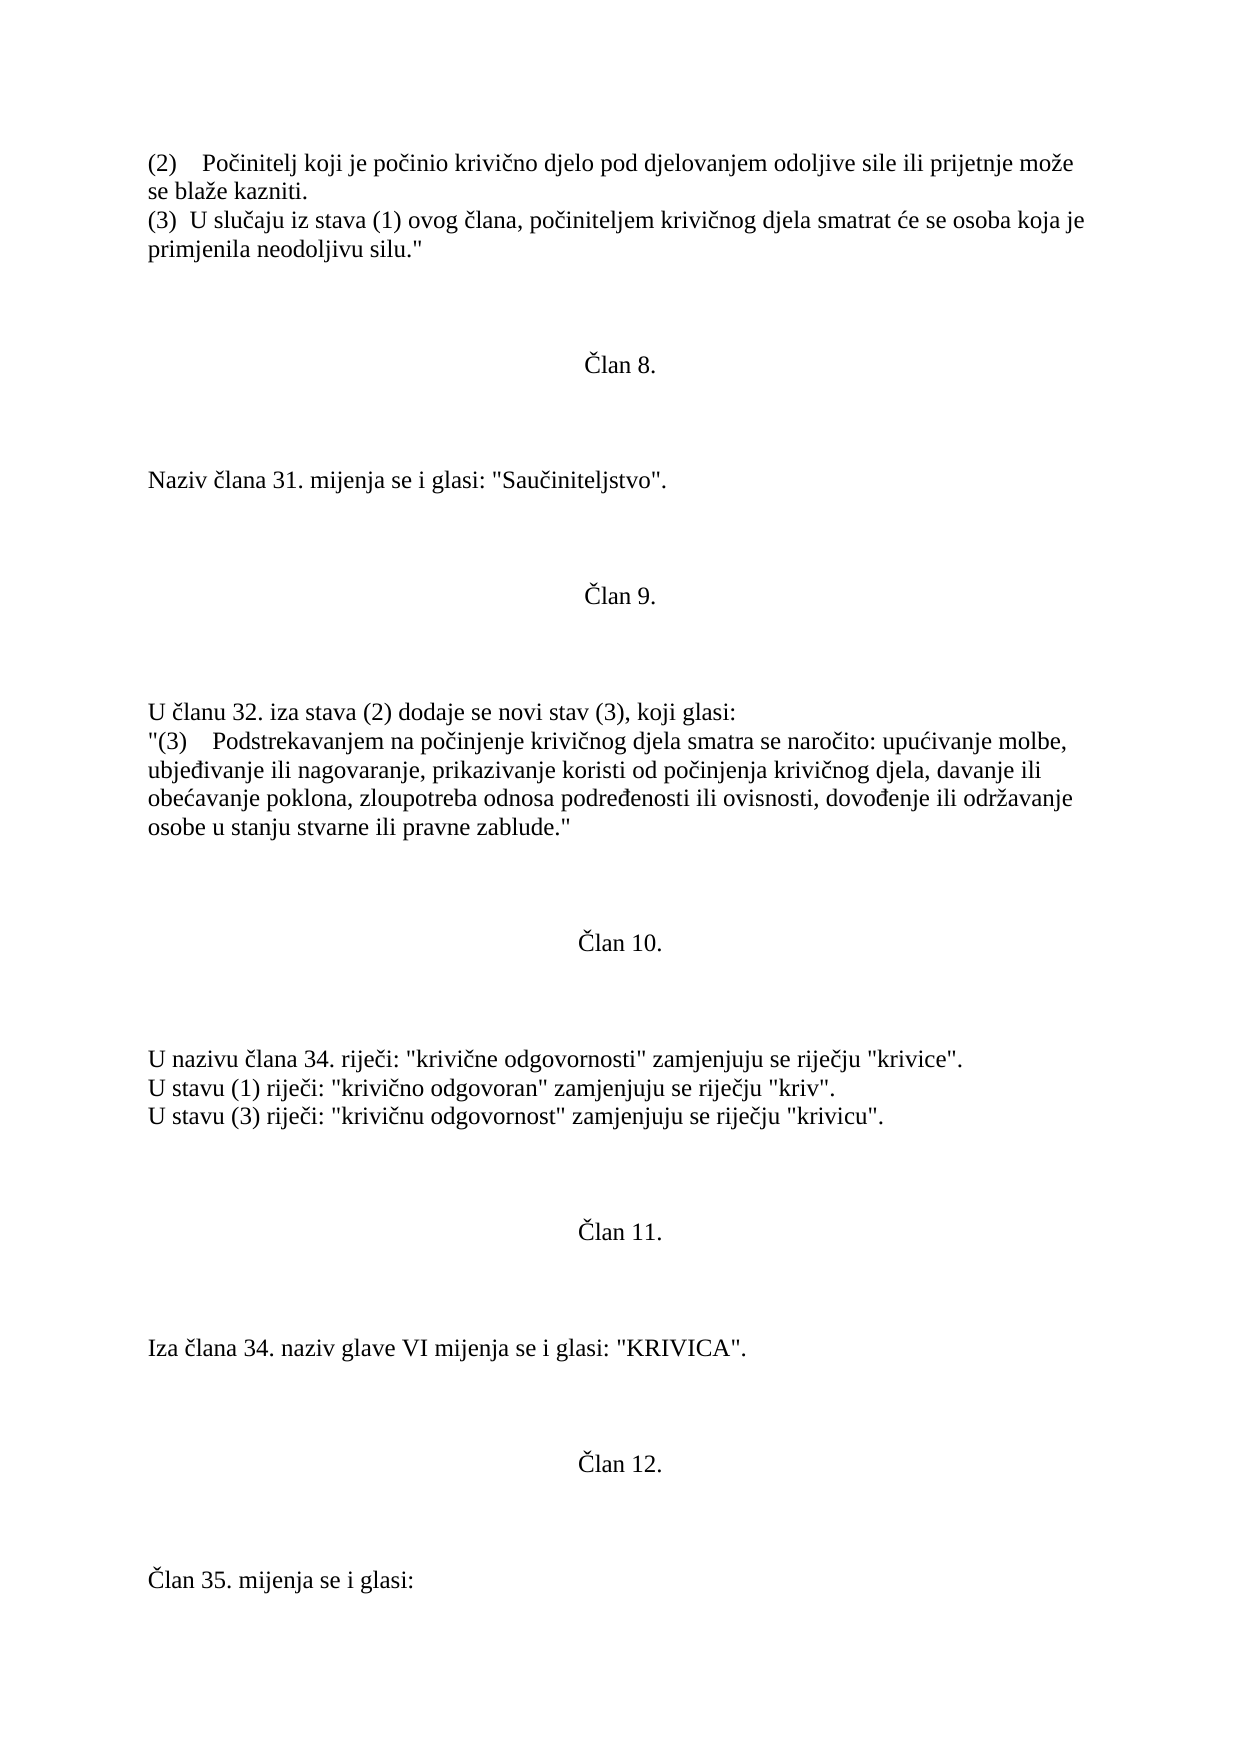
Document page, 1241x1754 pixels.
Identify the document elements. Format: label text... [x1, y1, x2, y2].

text Član 9. [148, 581, 1093, 610]
text Član 12. [148, 1449, 1093, 1478]
text U članu 32. iza stava (2) dodaje se novi stav (3), koji glasi: "(3) Podstrekavanjem na počinjenje krivičnog djela smatra se naročito: upućivanje molbe, ubjeđivanje ili nagovaranje, prikazivanje koristi od počinjenja krivičnog djela, davanje ili obećavanje poklona, zloupotreba odnosa podređenosti ili ovisnosti, dovođenje ili održavanje osobe u stanju stvarne ili pravne zablude." [148, 697, 1093, 841]
text U nazivu člana 34. riječi: "krivične odgovornosti" zamjenjuju se riječju "krivice". U stavu (1) riječi: "krivično odgovoran" zamjenjuju se riječju "kriv". U stavu (3) riječi: "krivičnu odgovornost" zamjenjuju se riječju "krivicu". [148, 1044, 1093, 1130]
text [148, 148, 1093, 263]
text Član 10. [148, 928, 1093, 957]
text Član 35. mijenja se i glasi: [148, 1565, 1093, 1593]
text Iza člana 34. naziv glave VI mijenja se i glasi: "KRIVICA". [148, 1333, 1093, 1362]
text Član 8. [148, 350, 1093, 378]
text Naziv člana 31. mijenja se i glasi: "Saučiniteljstvo". [148, 466, 1093, 494]
text Član 11. [148, 1217, 1093, 1246]
